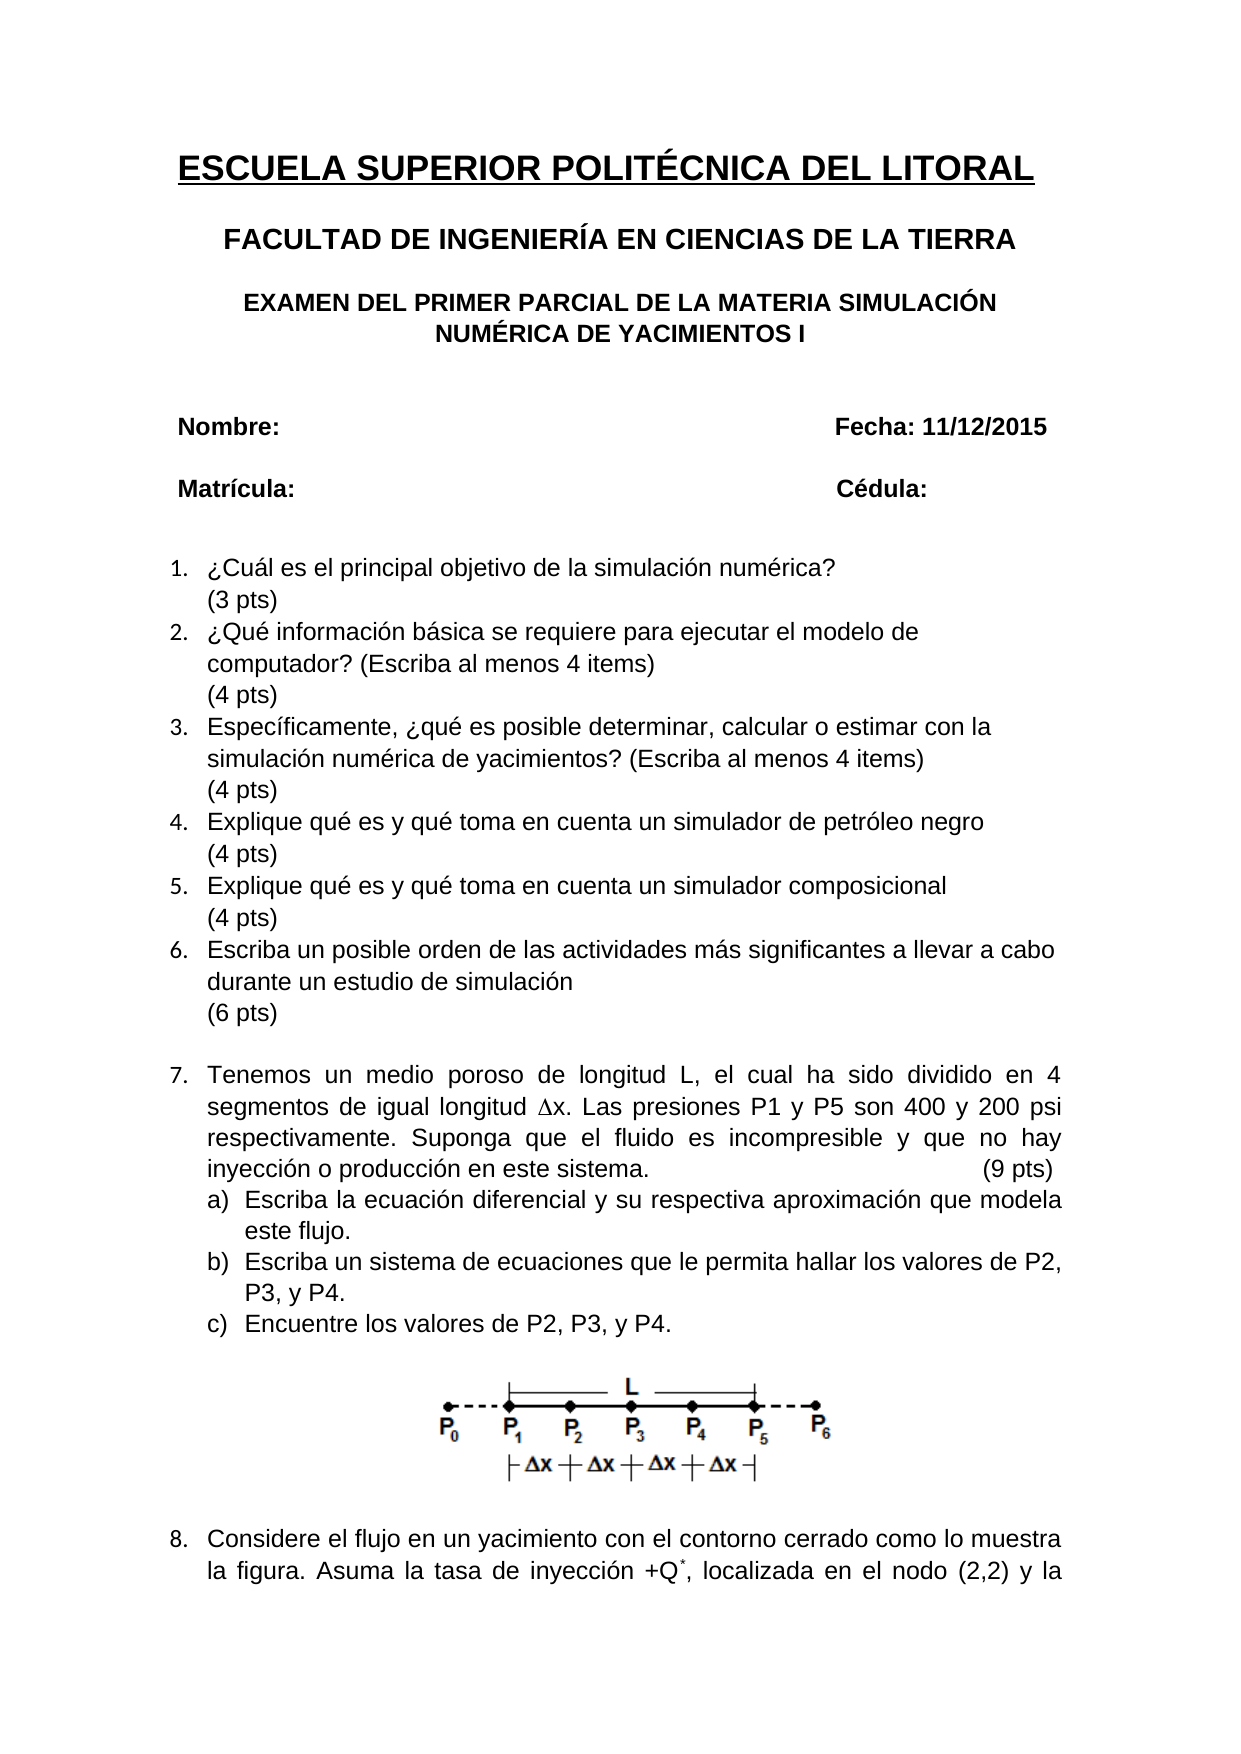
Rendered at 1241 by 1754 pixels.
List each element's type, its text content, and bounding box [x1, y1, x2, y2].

list Específicamente, ¿qué es posible determinar, calcular o estimar con la simulación numérica de yacimientos? (Escriba al menos 4 items) (4 pts) [169, 711, 1063, 804]
text ESCUELA SUPERIOR POLITÉCNICA DEL LITORAL [177, 148, 1063, 188]
list Explique qué es y qué toma en cuenta un simulador composicional (4 pts) [169, 870, 1063, 931]
text Nombre: Fecha: 11/12/2015 [177, 412, 1063, 441]
list ¿Qué información básica se requiere para ejecutar el modelo de computador? (Escriba al menos 4 items) (4 pts) [169, 616, 1063, 709]
text Matrícula: Cédula: [177, 474, 1063, 503]
list Tenemos un medio poroso de longitud L, el cual ha sido dividido en 4 segmentos de igual longitud x. Las presiones P1 y P5 son 400 y 200 psi respectivamente. Suponga que el fluido es incompresible y que no hay inyección o producción en este sistema. (9 pts) [169, 1059, 1063, 1183]
list Escriba la ecuación diferencial y su respectiva aproximación que modela este flujo. [207, 1185, 1063, 1245]
list ¿Cuál es el principal objetivo de la simulación numérica? [169, 552, 1063, 583]
picture [435, 1371, 835, 1490]
text EXAMEN DEL PRIMER PARCIAL DE LA MATERIA SIMULACIÓN NUMÉRICA DE YACIMIENTOS I [177, 288, 1063, 348]
list Escriba un posible orden de las actividades más significantes a llevar a cabo durante un estudio de simulación (6 pts) [169, 934, 1063, 1026]
list (3 pts) [207, 585, 1063, 614]
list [169, 1523, 1063, 1585]
list Escriba un sistema de ecuaciones que le permita hallar los valores de P2, P3, y P4. [207, 1247, 1063, 1307]
list Explique qué es y qué toma en cuenta un simulador de petróleo negro (4 pts) [169, 806, 1063, 868]
list Encuentre los valores de P2, P3, y P4. [207, 1309, 1063, 1338]
text FACULTAD DE INGENIERÍA EN CIENCIAS DE LA TIERRA [177, 222, 1063, 255]
